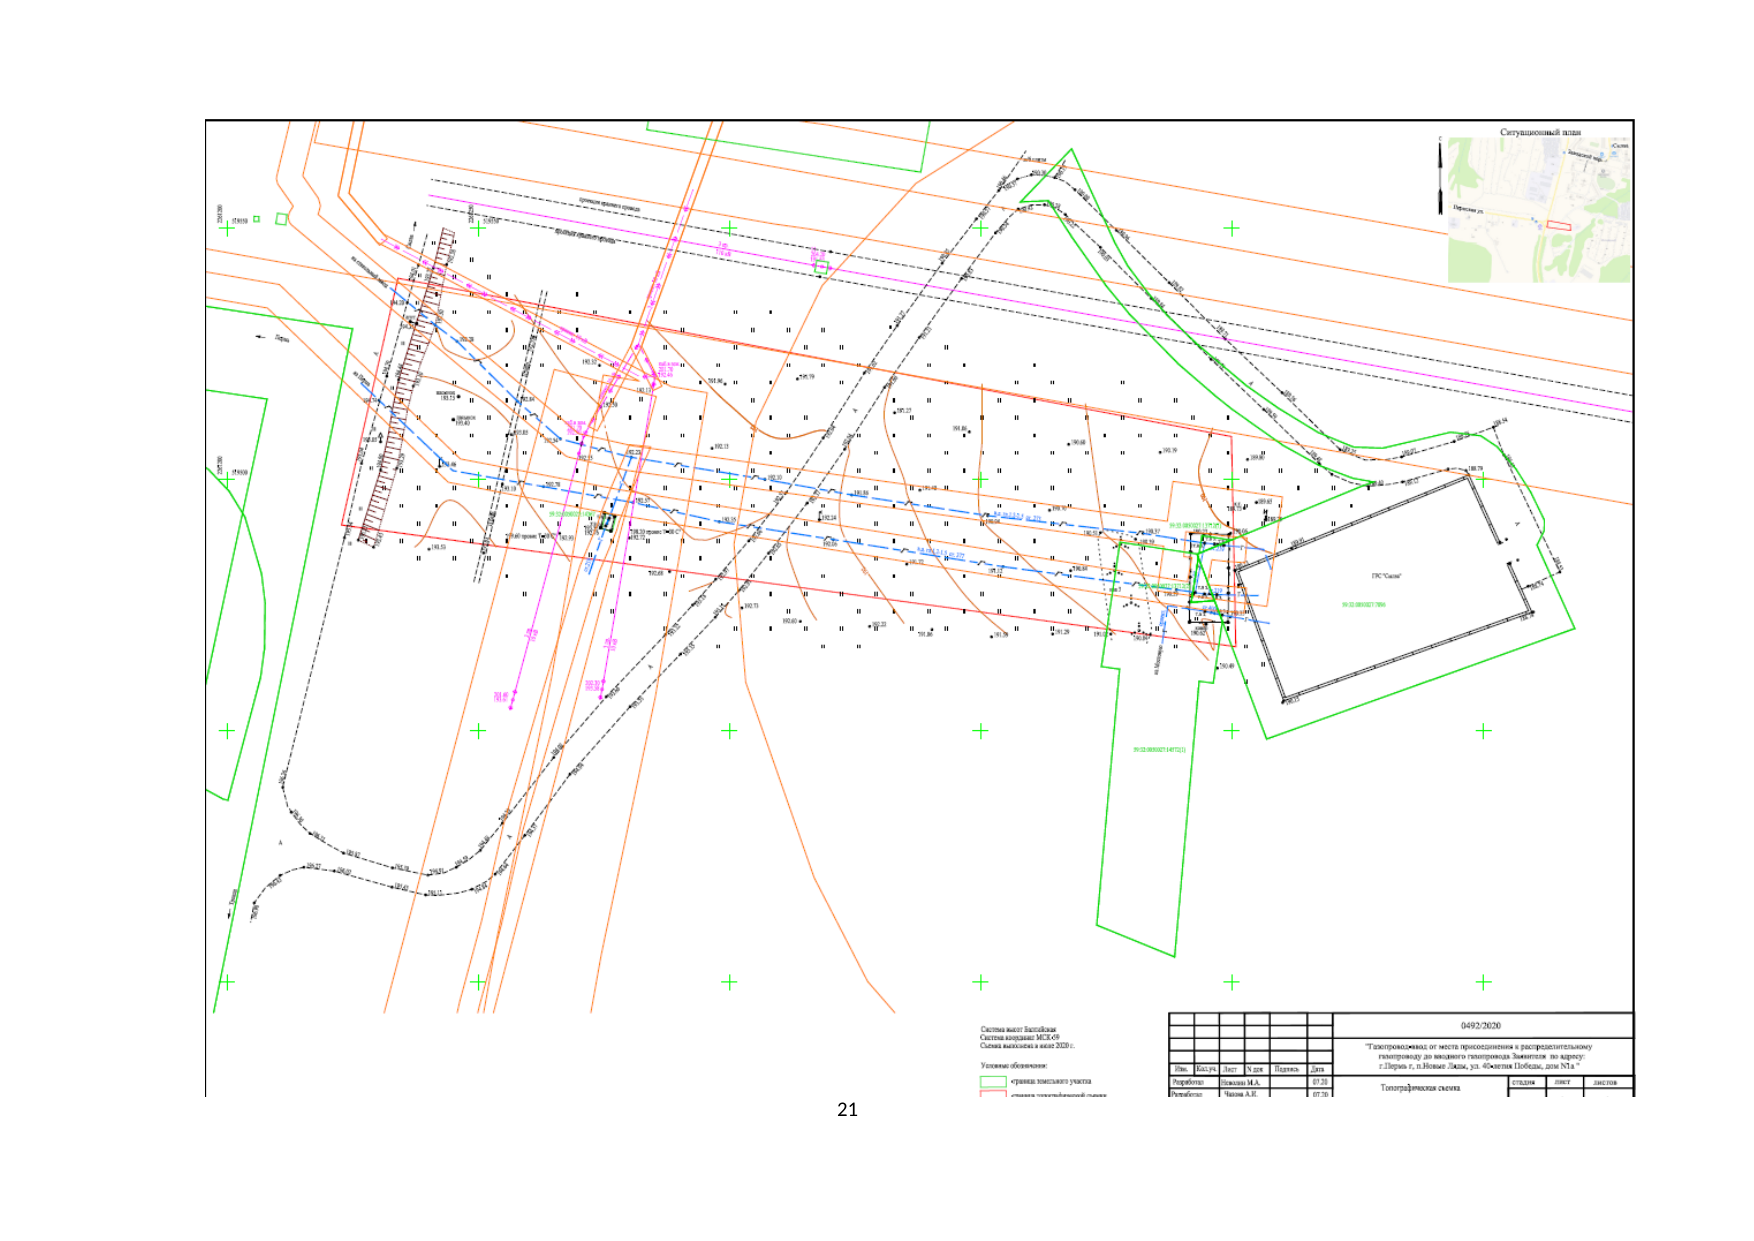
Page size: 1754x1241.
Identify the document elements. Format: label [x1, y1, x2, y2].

picture [205, 118, 1636, 1097]
